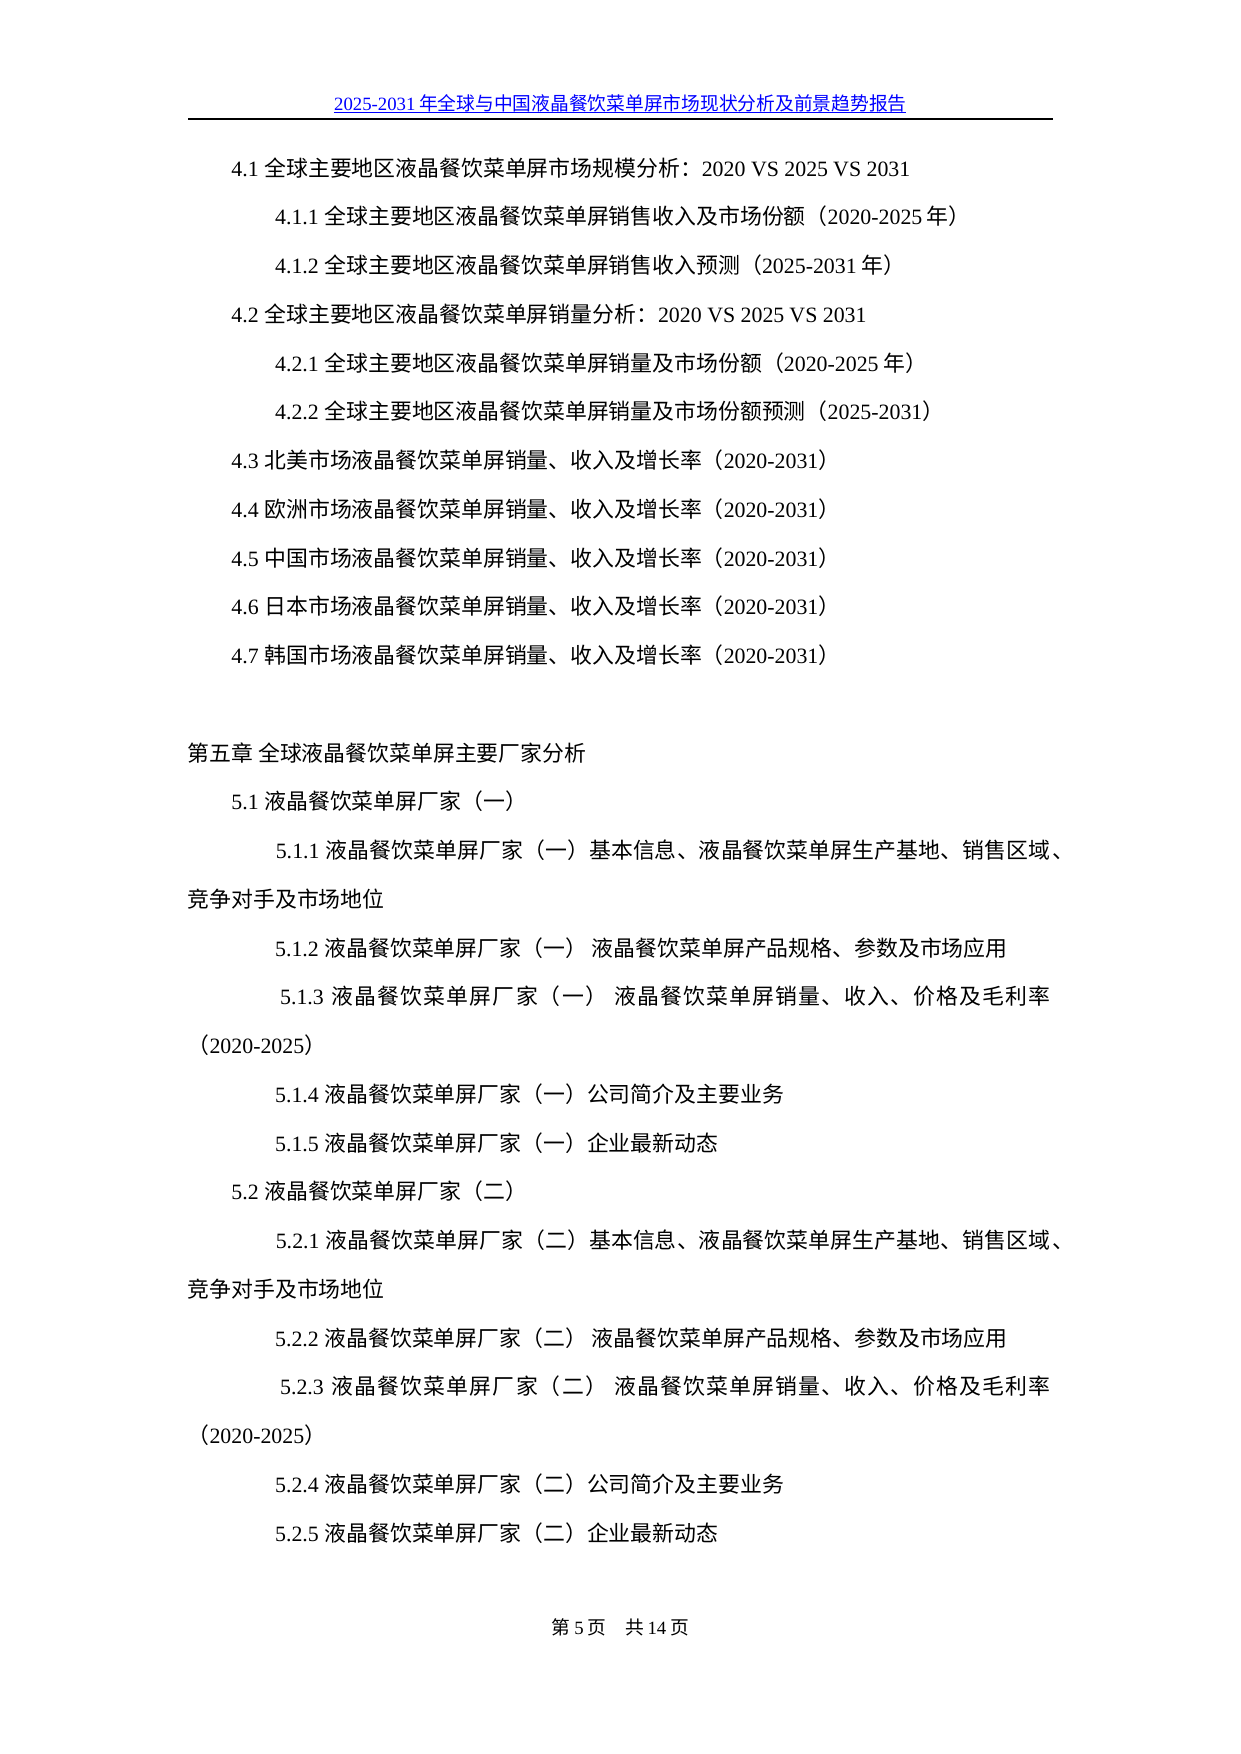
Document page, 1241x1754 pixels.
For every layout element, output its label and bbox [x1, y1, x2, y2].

text [187, 150, 1053, 1548]
